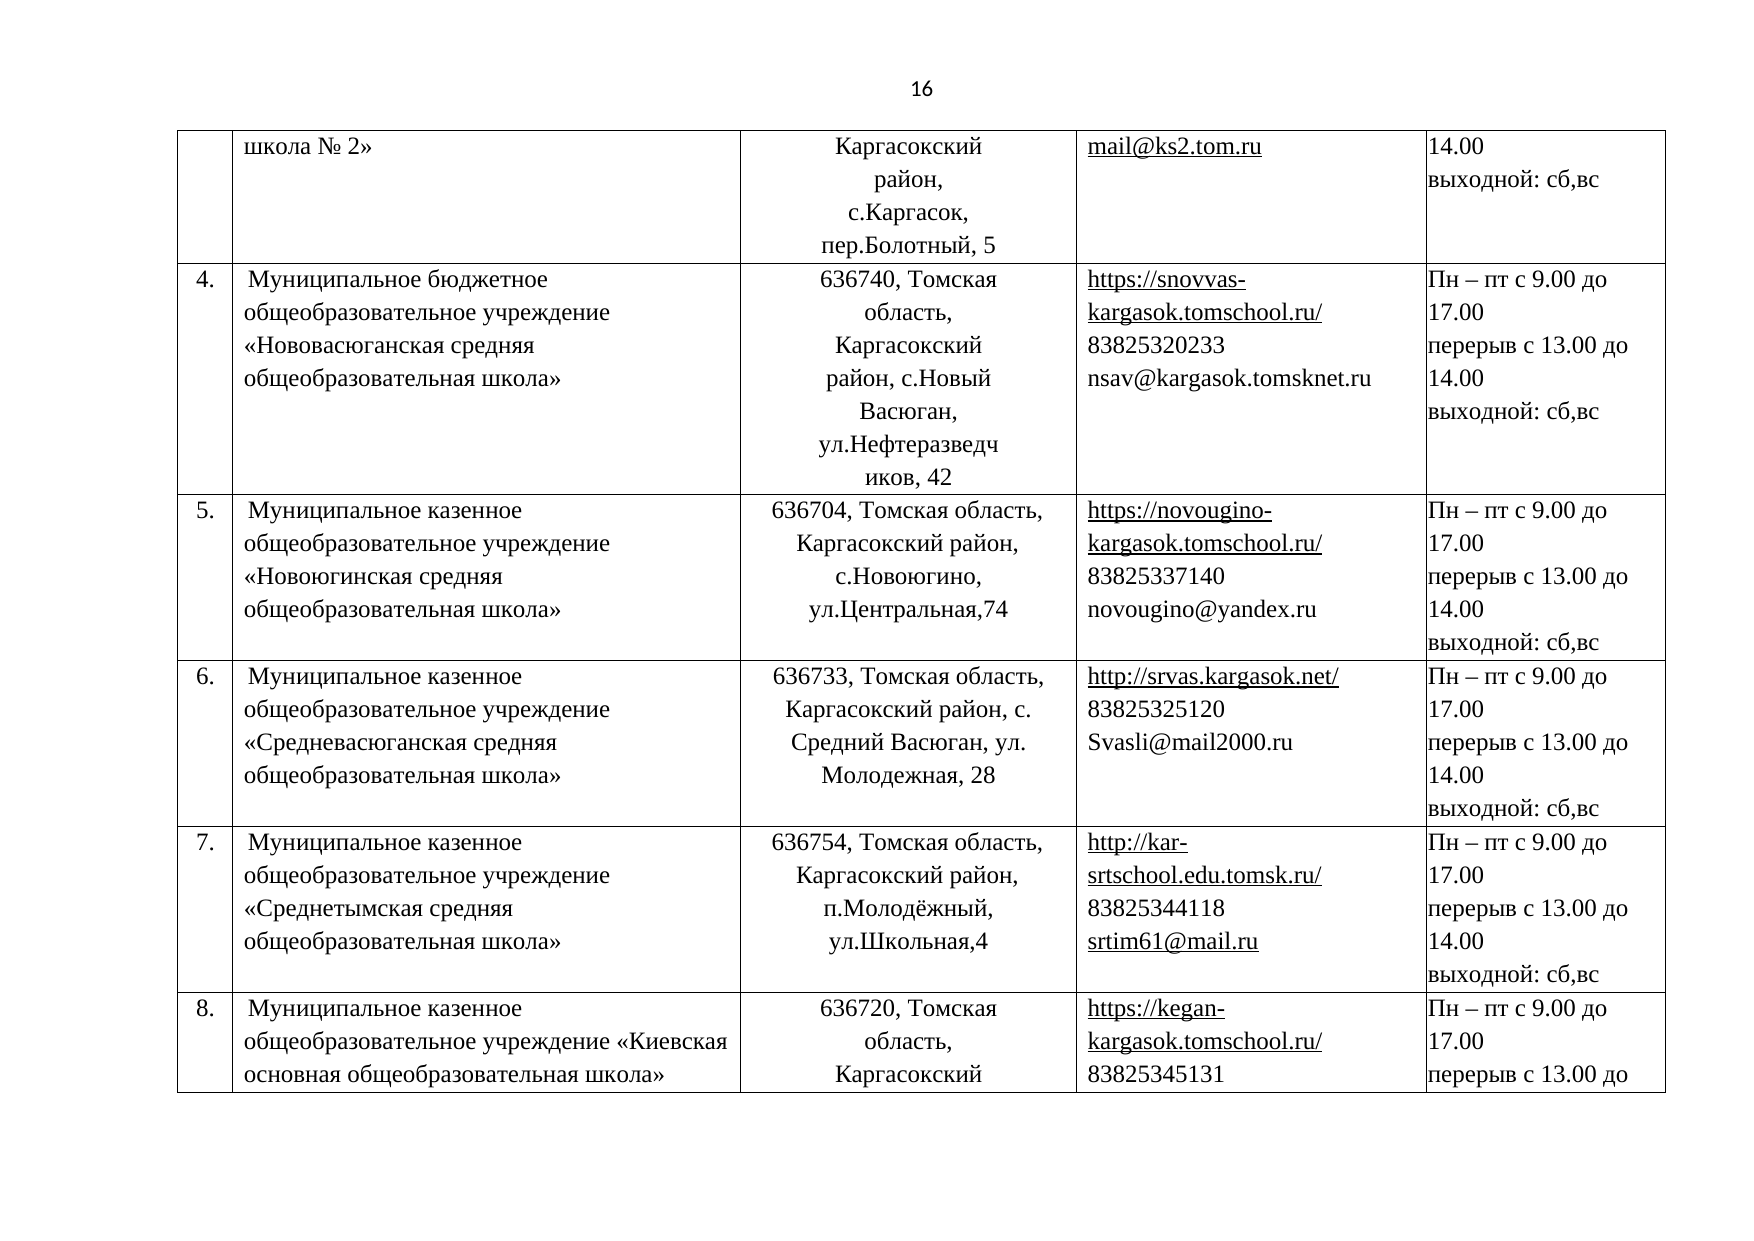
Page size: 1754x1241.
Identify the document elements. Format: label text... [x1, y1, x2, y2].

table_cell Муниципальное казенное общеобразовательное учреждение «Средневасюганская средняя общеобразовательная школа» [233, 661, 740, 826]
table_cell https://novougino-kargasok.tomschool.ru/ 83825337140 novougino@yandex.ru [1077, 495, 1426, 660]
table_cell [1427, 993, 1665, 1092]
table_cell 6. [178, 661, 232, 826]
table_cell http://srvas.kargasok.net/ 83825325120 Svasli@mail2000.ru [1077, 661, 1426, 826]
table_cell 4. [178, 264, 232, 494]
table_cell http://kar-srtschool.edu.tomsk.ru/ 83825344118 srtim61@mail.ru [1077, 827, 1426, 992]
table_cell Муниципальное бюджетное общеобразовательное учреждение «Нововасюганская средняя общеобразовательная школа» [233, 264, 740, 494]
table_cell 7. [178, 827, 232, 992]
table_cell Пн – пт с 9.00 до 17.00 перерыв с 13.00 до 14.00 выходной: сб,вс [1427, 827, 1665, 992]
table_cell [741, 131, 1076, 263]
table_cell https://snovvas-kargasok.tomschool.ru/ 83825320233 nsav@kargasok.tomsknet.ru [1077, 264, 1426, 494]
table_cell Пн – пт с 9.00 до 17.00 перерыв с 13.00 до 14.00 выходной: сб,вс [1427, 264, 1665, 494]
table_cell 636733, Томская область, Каргасокский район, с. Средний Васюган, ул. Молодежная, 28 [741, 661, 1076, 826]
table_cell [741, 993, 1076, 1092]
table_cell Пн – пт с 9.00 до 17.00 перерыв с 13.00 до 14.00 выходной: сб,вс [1427, 661, 1665, 826]
table_cell 636754, Томская область, Каргасокский район, п.Молодёжный, ул.Школьная,4 [741, 827, 1076, 992]
table_cell 3. [178, 131, 232, 263]
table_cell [1077, 993, 1426, 1092]
table_cell Муниципальное казенное общеобразовательное учреждение «Среднетымская средняя общеобразовательная школа» [233, 827, 740, 992]
table_cell 5. [178, 495, 232, 660]
table_cell Муниципальное казенное общеобразовательное учреждение «Новоюгинская средняя общеобразовательная школа» [233, 495, 740, 660]
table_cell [1077, 131, 1426, 263]
table_cell Пн – пт с 9.00 до 17.00 перерыв с 13.00 до 14.00 выходной: сб,вс [1427, 495, 1665, 660]
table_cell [1427, 131, 1665, 263]
table_cell 8. [178, 993, 232, 1092]
table_cell 636704, Томская область, Каргасокский район, с.Новоюгино, ул.Центральная,74 [741, 495, 1076, 660]
table_cell 636740, Томская область, Каргасокский район, с.Новый Васюган, ул.Нефтеразведч иков, 42 [741, 264, 1076, 494]
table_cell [233, 131, 740, 263]
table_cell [233, 993, 740, 1092]
